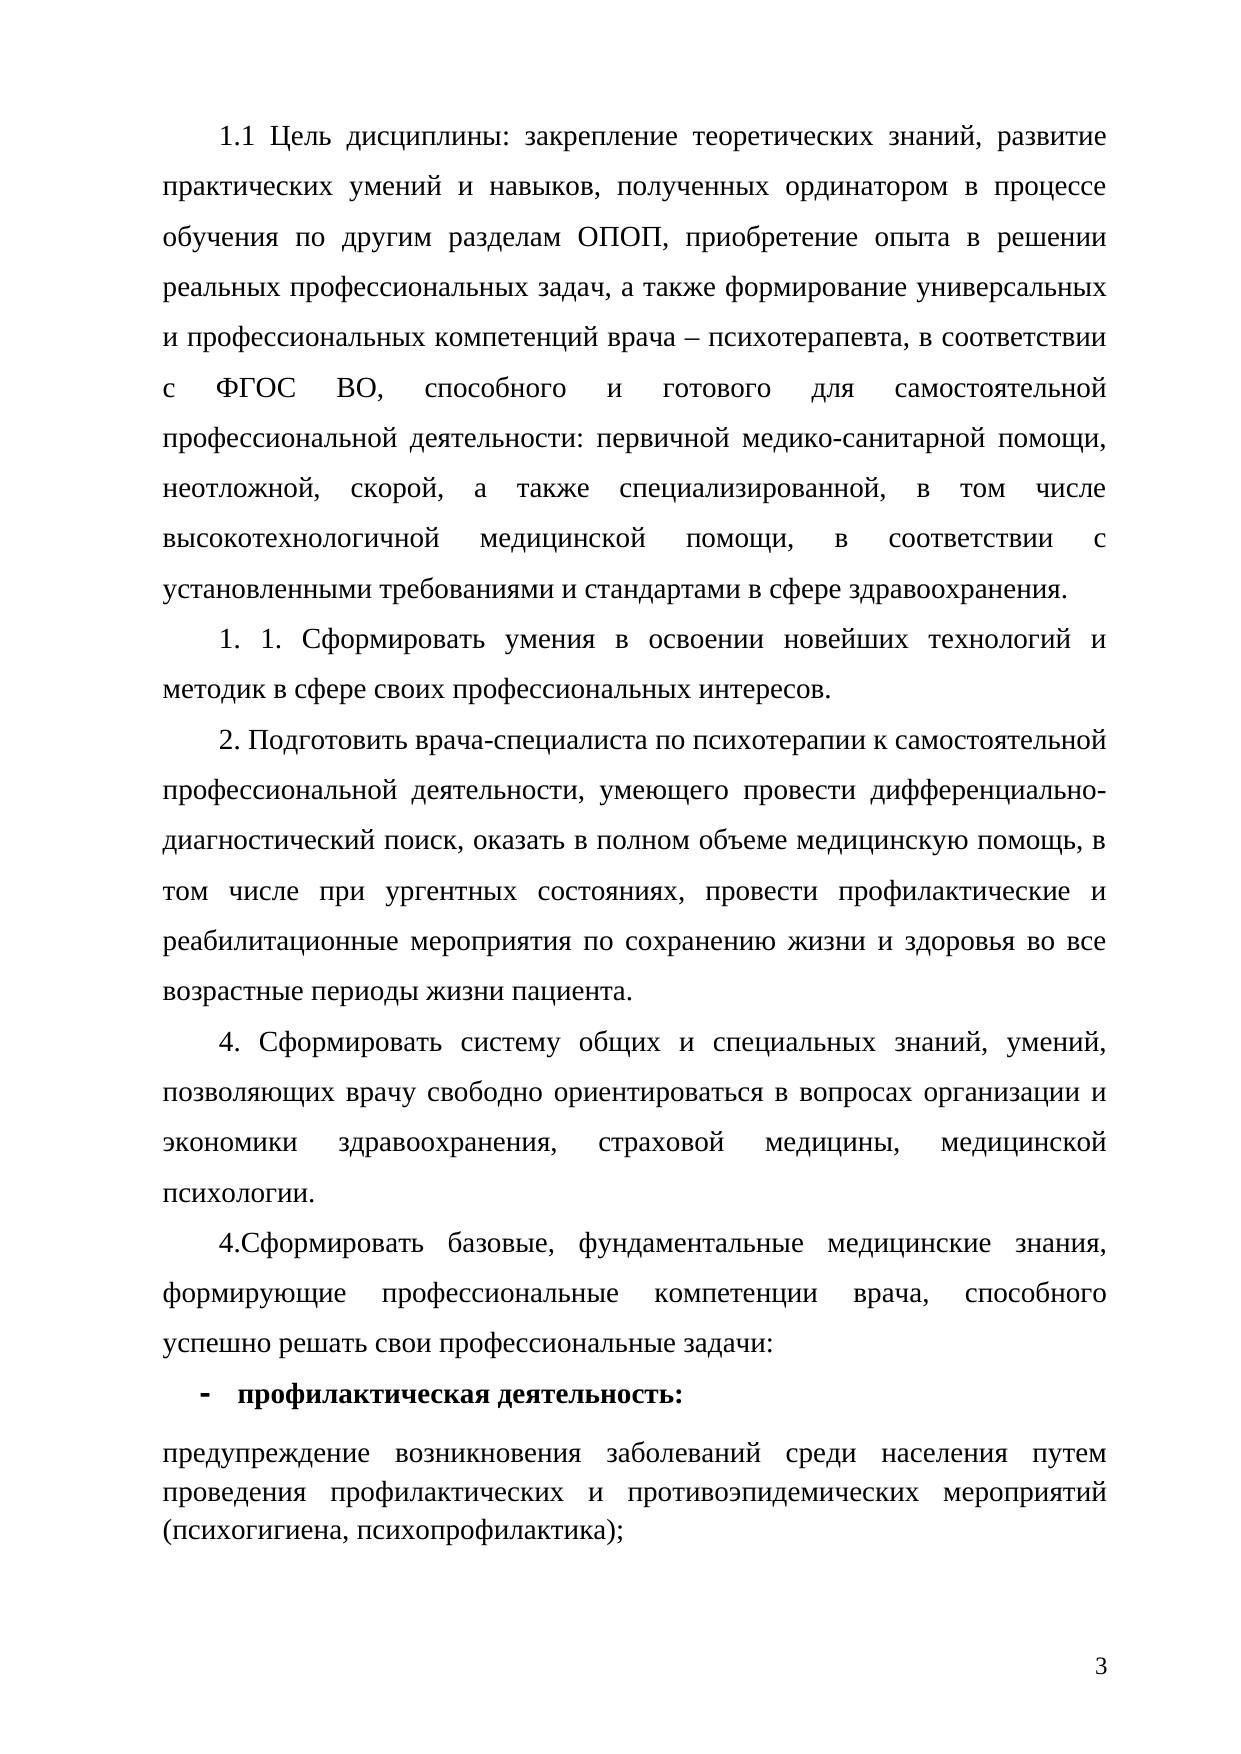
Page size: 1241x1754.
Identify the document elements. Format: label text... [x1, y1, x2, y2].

text 1.1 Цель дисциплины: закрепление теоретических знаний, развитие практических умений и навыков, полученных ординатором в процессе обучения по другим разделам ОПОП, приобретение опыта в решении реальных профессиональных задач, а также формирование универсальных и профессиональных компетенций врача – психотерапевта, в соответствии с ФГОС ВО, способного и готового для самостоятельной профессиональной деятельности: первичной медико-санитарной помощи, неотложной, скорой, а также специализированной, в том числе высокотехнологичной медицинской помощи, в соответствии с установленными требованиями и стандартами в сфере здравоохранения. [162, 118, 1107, 604]
text 2. Подготовить врача-специалиста по психотерапии к самостоятельной профессиональной деятельности, умеющего провести дифференциально-диагностический поиск, оказать в полном объеме медицинскую помощь, в том числе при ургентных состояниях, провести профилактические и реабилитационные мероприятия по сохранению жизни и здоровья во все возрастные периоды жизни пациента. [162, 722, 1107, 1007]
text 4.Сформировать базовые, фундаментальные медицинские знания, формирующие профессиональные компетенции врача, способного успешно решать свои профессиональные задачи: [162, 1225, 1107, 1359]
text предупреждение возникновения заболеваний среди населения путем проведения профилактических и противоэпидемических мероприятий (психогигиена, психопрофилактика); [162, 1435, 1107, 1546]
text 1. 1. Сформировать умения в освоении новейших технологий и методик в сфере своих профессиональных интересов. [162, 621, 1107, 705]
list профилактическая деятельность: [200, 1376, 1107, 1409]
text 4. Сформировать систему общих и специальных знаний, умений, позволяющих врачу свободно ориентироваться в вопросах организации и экономики здравоохранения, страховой медицины, медицинской психологии. [162, 1024, 1107, 1208]
